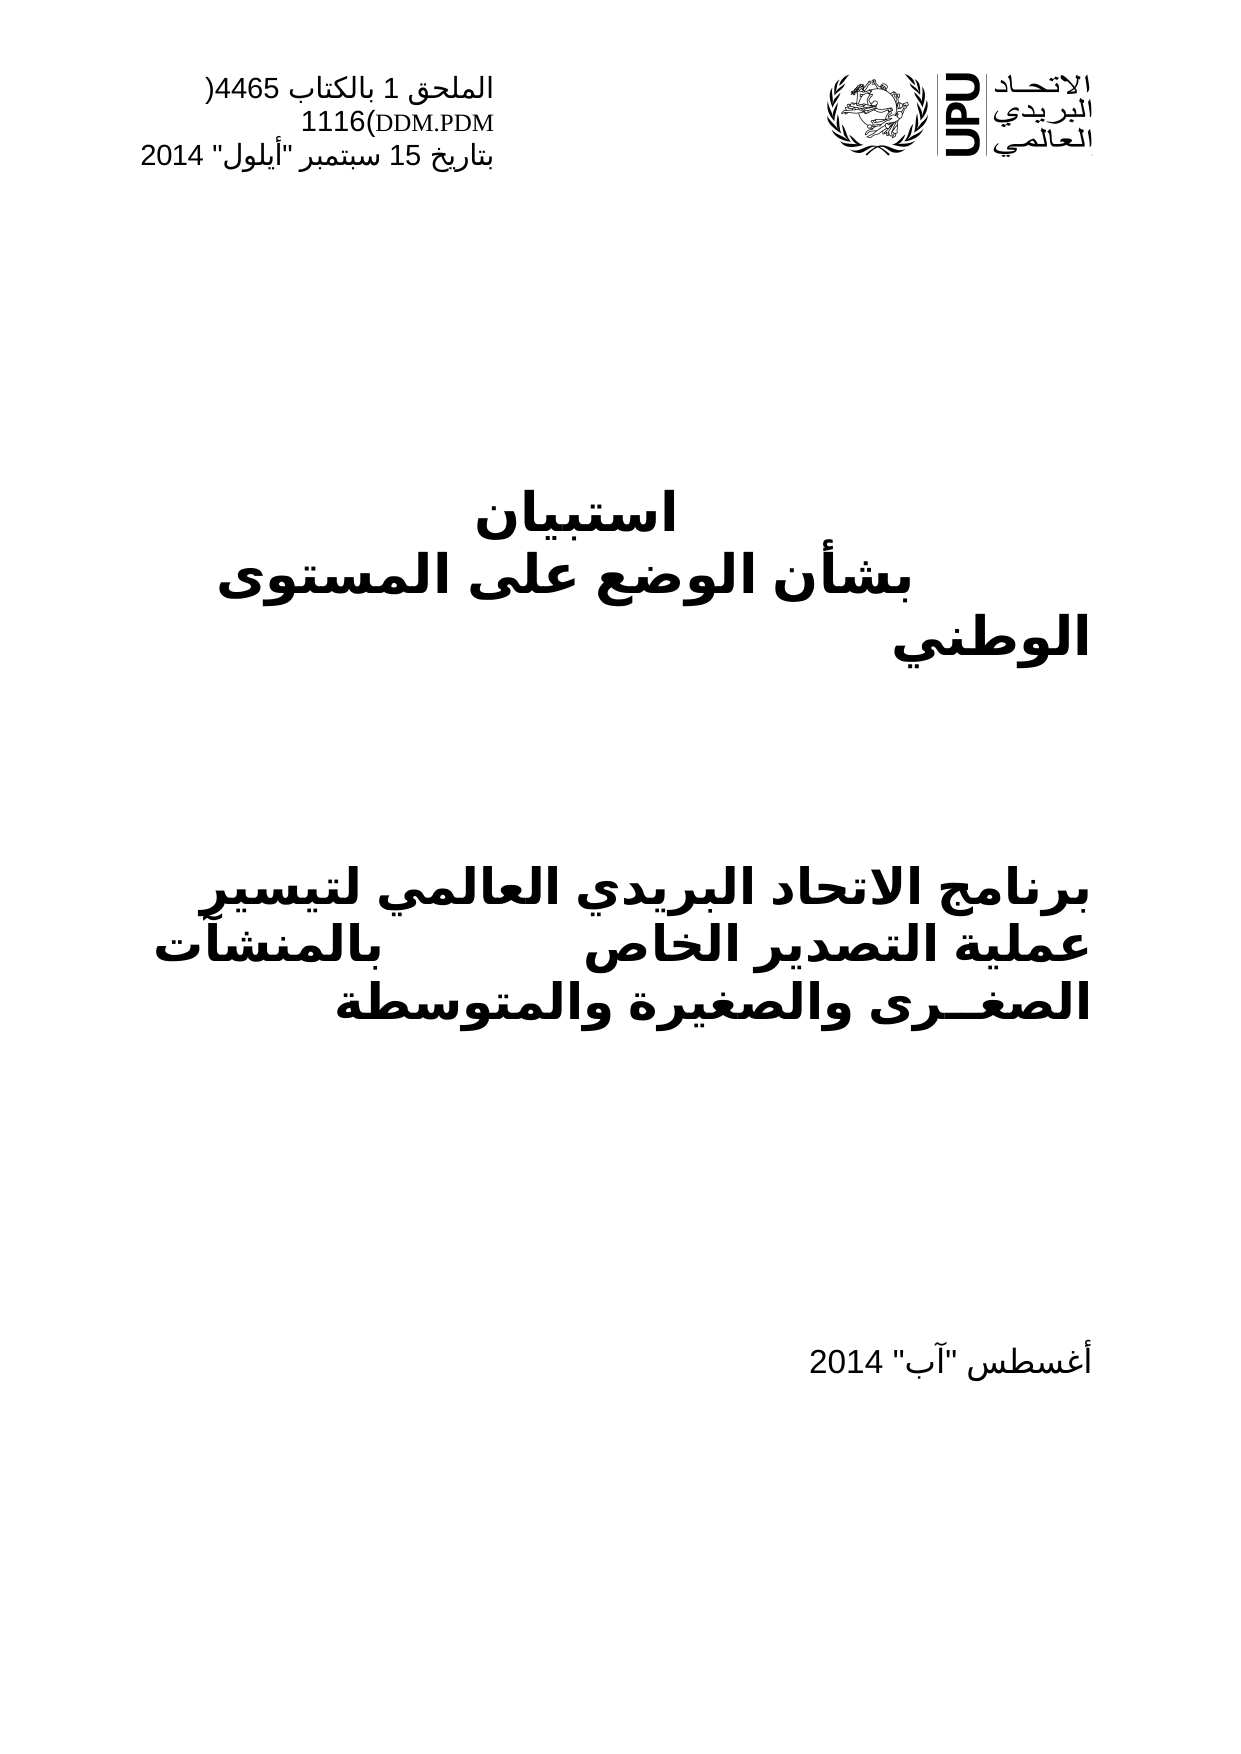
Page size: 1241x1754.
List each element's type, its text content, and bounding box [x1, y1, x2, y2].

text بشأن الوضع على المستوى الوطني [89, 542, 1092, 667]
picture [827, 70, 1092, 157]
text أغسطس "آب" 2014 [89, 1342, 1092, 1381]
text برنامج الاتحاد البريدي العالمي لتيسير عملية التصدير الخاص بالمنشآت الصغــرى والصغيرة والمتوسطة [89, 857, 1092, 1029]
text استبيان [89, 480, 1092, 542]
